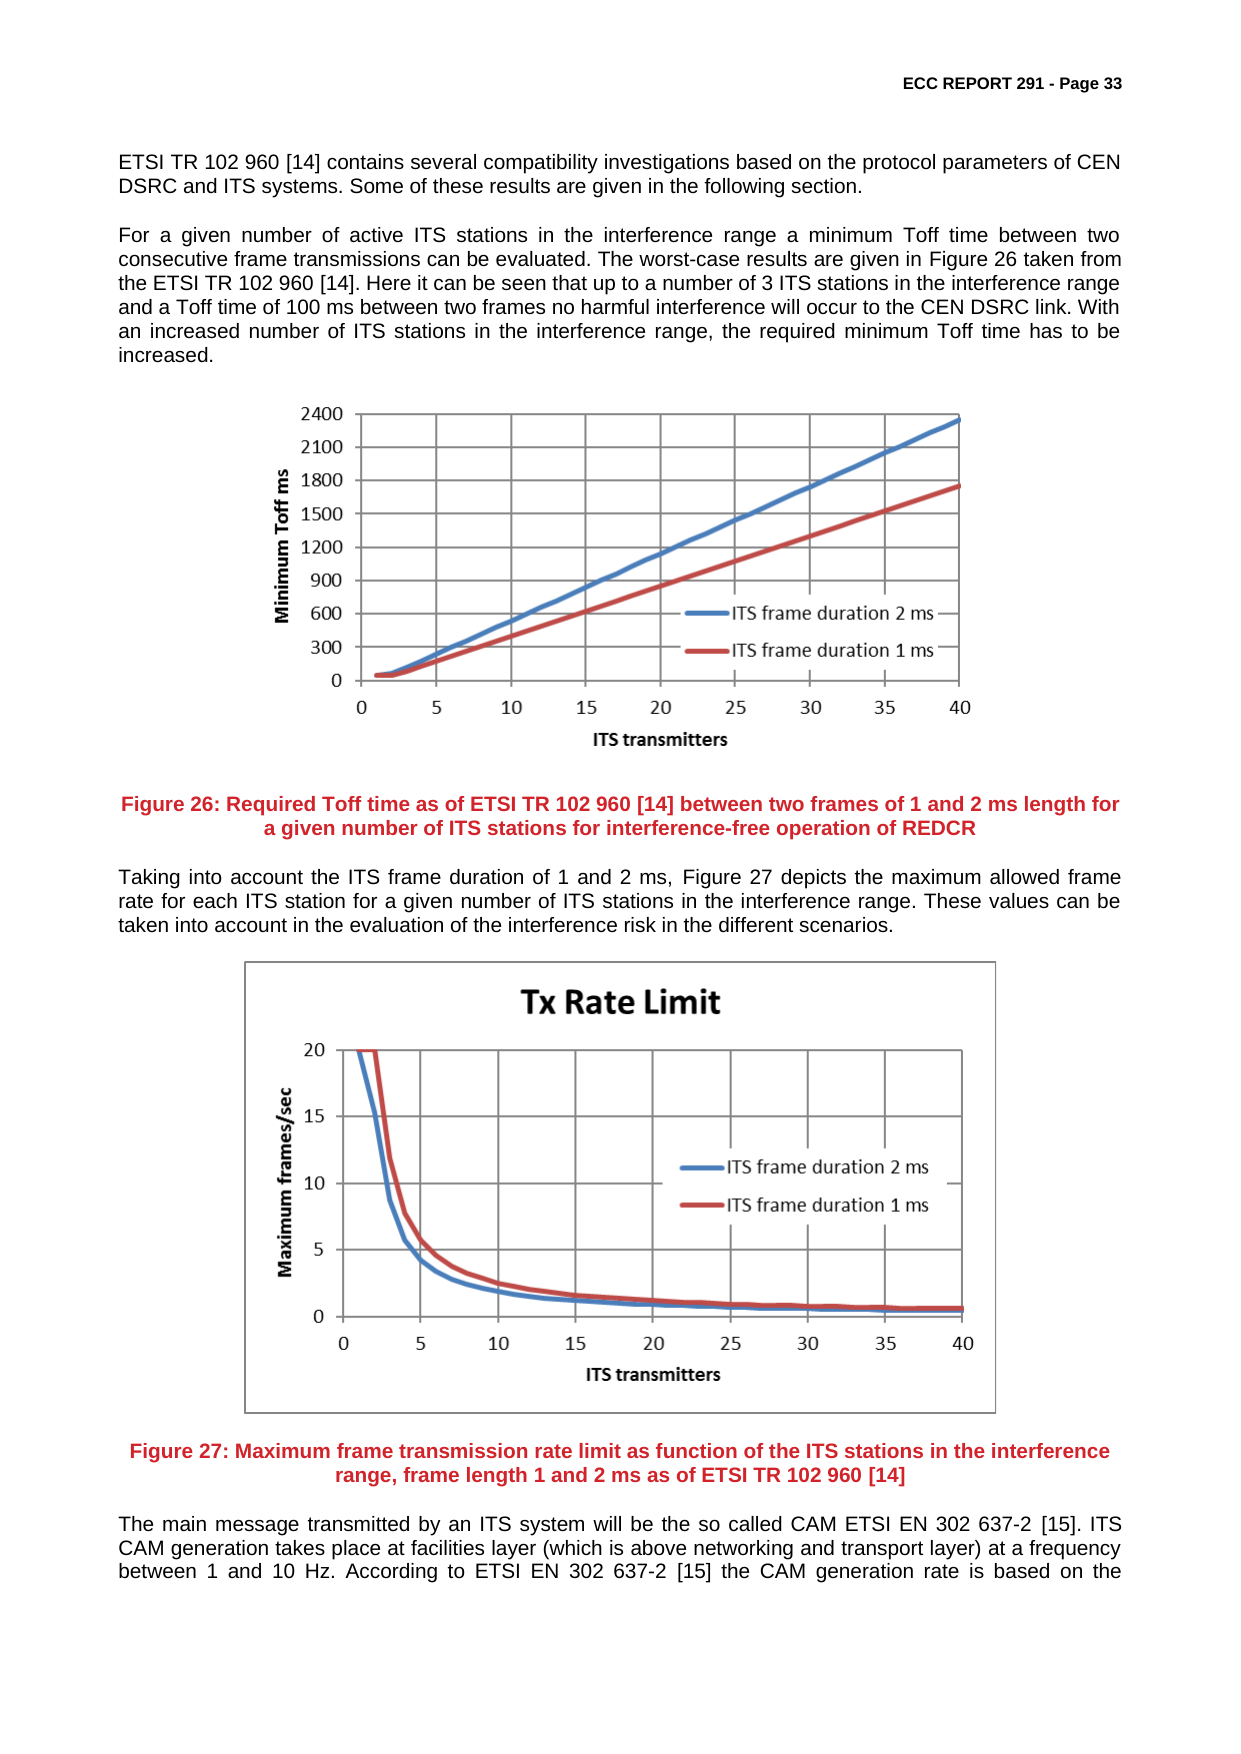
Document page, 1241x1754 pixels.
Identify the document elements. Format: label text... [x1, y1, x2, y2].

text For a given number of active ITS stations in the interference range a minimum Toff time between two consecutive frame transmissions can be evaluated. The worst-case results are given in Figure 26 taken from the ETSI TR 102 960 [14]. Here it can be seen that up to a number of 3 ITS stations in the interference range and a Toff time of 100 ms between two frames no harmful interference will occur to the CEN DSRC link. With an increased number of ITS stations in the interference range, the required minimum Toff time has to be increased. [118, 223, 1122, 367]
text Taking into account the ITS frame duration of 1 and 2 ms, Figure 27 depicts the maximum allowed frame rate for each ITS station for a given number of ITS stations in the interference range. These values can be taken into account in the evaluation of the interference risk in the different scenarios. [118, 864, 1122, 936]
text Figure 26: Required Toff time as of ETSI TR 102 960 [14] between two frames of 1 and 2 ms length for a given number of ITS stations for interference-free operation of REDCR [118, 792, 1122, 839]
picture [244, 961, 997, 1414]
picture [260, 391, 980, 767]
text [118, 1511, 1122, 1583]
text ETSI TR 102 960 [14] contains several compatibility investigations based on the protocol parameters of CEN DSRC and ITS systems. Some of these results are given in the following section. [118, 150, 1122, 198]
text Figure 27: Maximum frame transmission rate limit as function of the ITS stations in the interference range, frame length 1 and 2 ms as of ETSI TR 102 960 [14] [118, 1438, 1122, 1486]
